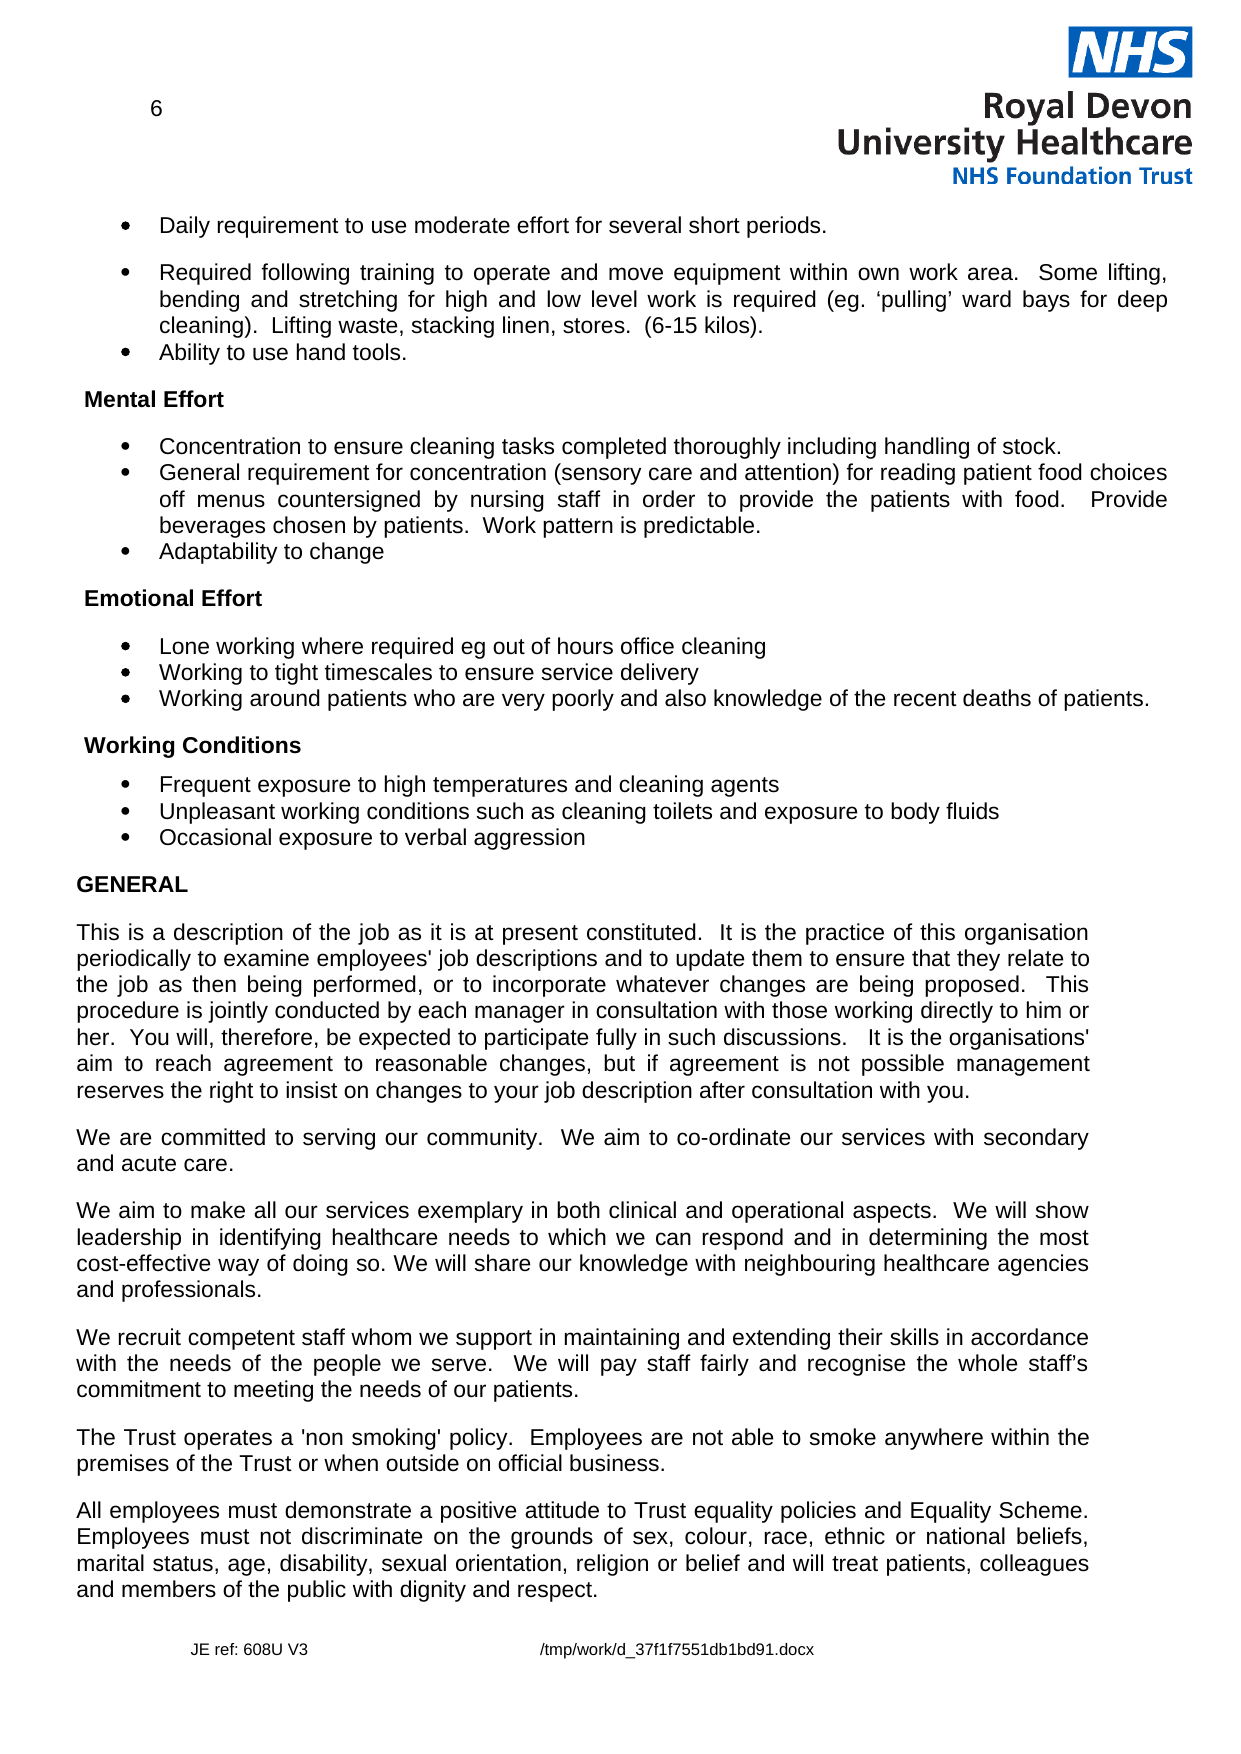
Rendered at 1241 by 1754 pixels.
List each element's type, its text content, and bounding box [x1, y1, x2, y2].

text The Trust operates a 'non smoking' policy. Employees are not able to smoke anywhere within the premises of the Trust or when outside on official business. [76, 1423, 1090, 1476]
text GENERAL [76, 871, 1090, 898]
text This is a description of the job as it is at present constituted. It is the practice of this organisation periodically to examine employees' job descriptions and to update them to ensure that they relate to the job as then being performed, or to incorporate whatever changes are being proposed. This procedure is jointly conducted by each manager in consultation with those working directly to him or her. You will, therefore, be expected to participate fully in such discussions. It is the organisations' aim to reach agreement to reasonable changes, but if agreement is not possible management reserves the right to insist on changes to your job description after consultation with you. [76, 918, 1090, 1103]
picture [836, 23, 1193, 183]
text We are committed to serving our community. We aim to co-ordinate our services with secondary and acute care. [76, 1124, 1090, 1176]
text We aim to make all our services exemplary in both clinical and operational aspects. We will show leadership in identifying healthcare needs to which we can respond and in determining the most cost-effective way of doing so. We will share our knowledge with neighbouring healthcare agencies and professionals. [76, 1197, 1090, 1303]
text We recruit competent staff whom we support in maintaining and extending their skills in accordance with the needs of the people we serve. We will pay staff fairly and recognise the whole staff’s commitment to meeting the needs of our patients. [76, 1323, 1090, 1403]
text All employees must demonstrate a positive attitude to Trust equality policies and Equality Scheme. Employees must not discriminate on the grounds of sex, colour, race, ethnic or national beliefs, marital status, age, disability, sexual orientation, religion or belief and will treat patients, colleagues and members of the public with dignity and respect. [76, 1497, 1090, 1602]
